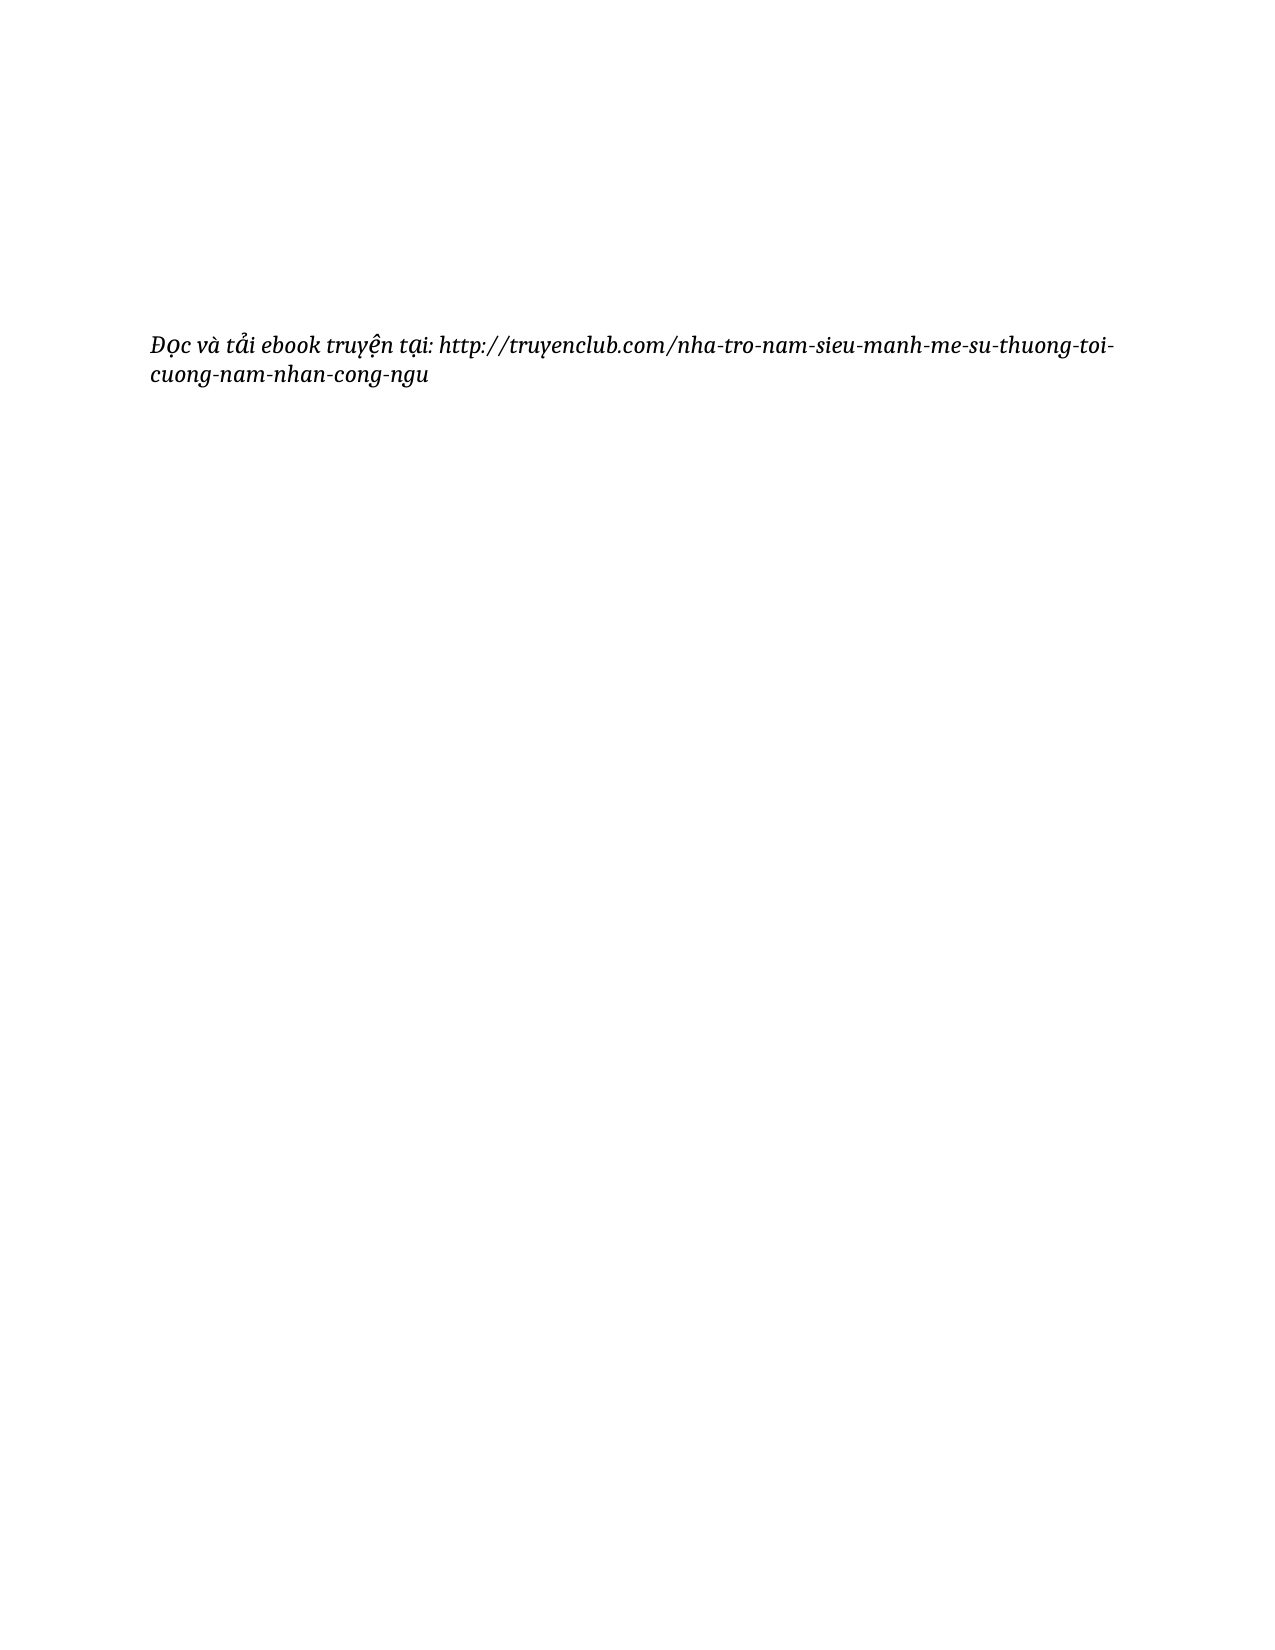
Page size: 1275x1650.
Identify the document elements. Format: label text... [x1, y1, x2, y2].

text Đọc và tải ebook truyện tại: http://truyenclub.com/nha-tro-nam-sieu-manh-me-su-thuong-toi-cuong-nam-nhan-cong-ngu [150, 331, 1125, 389]
